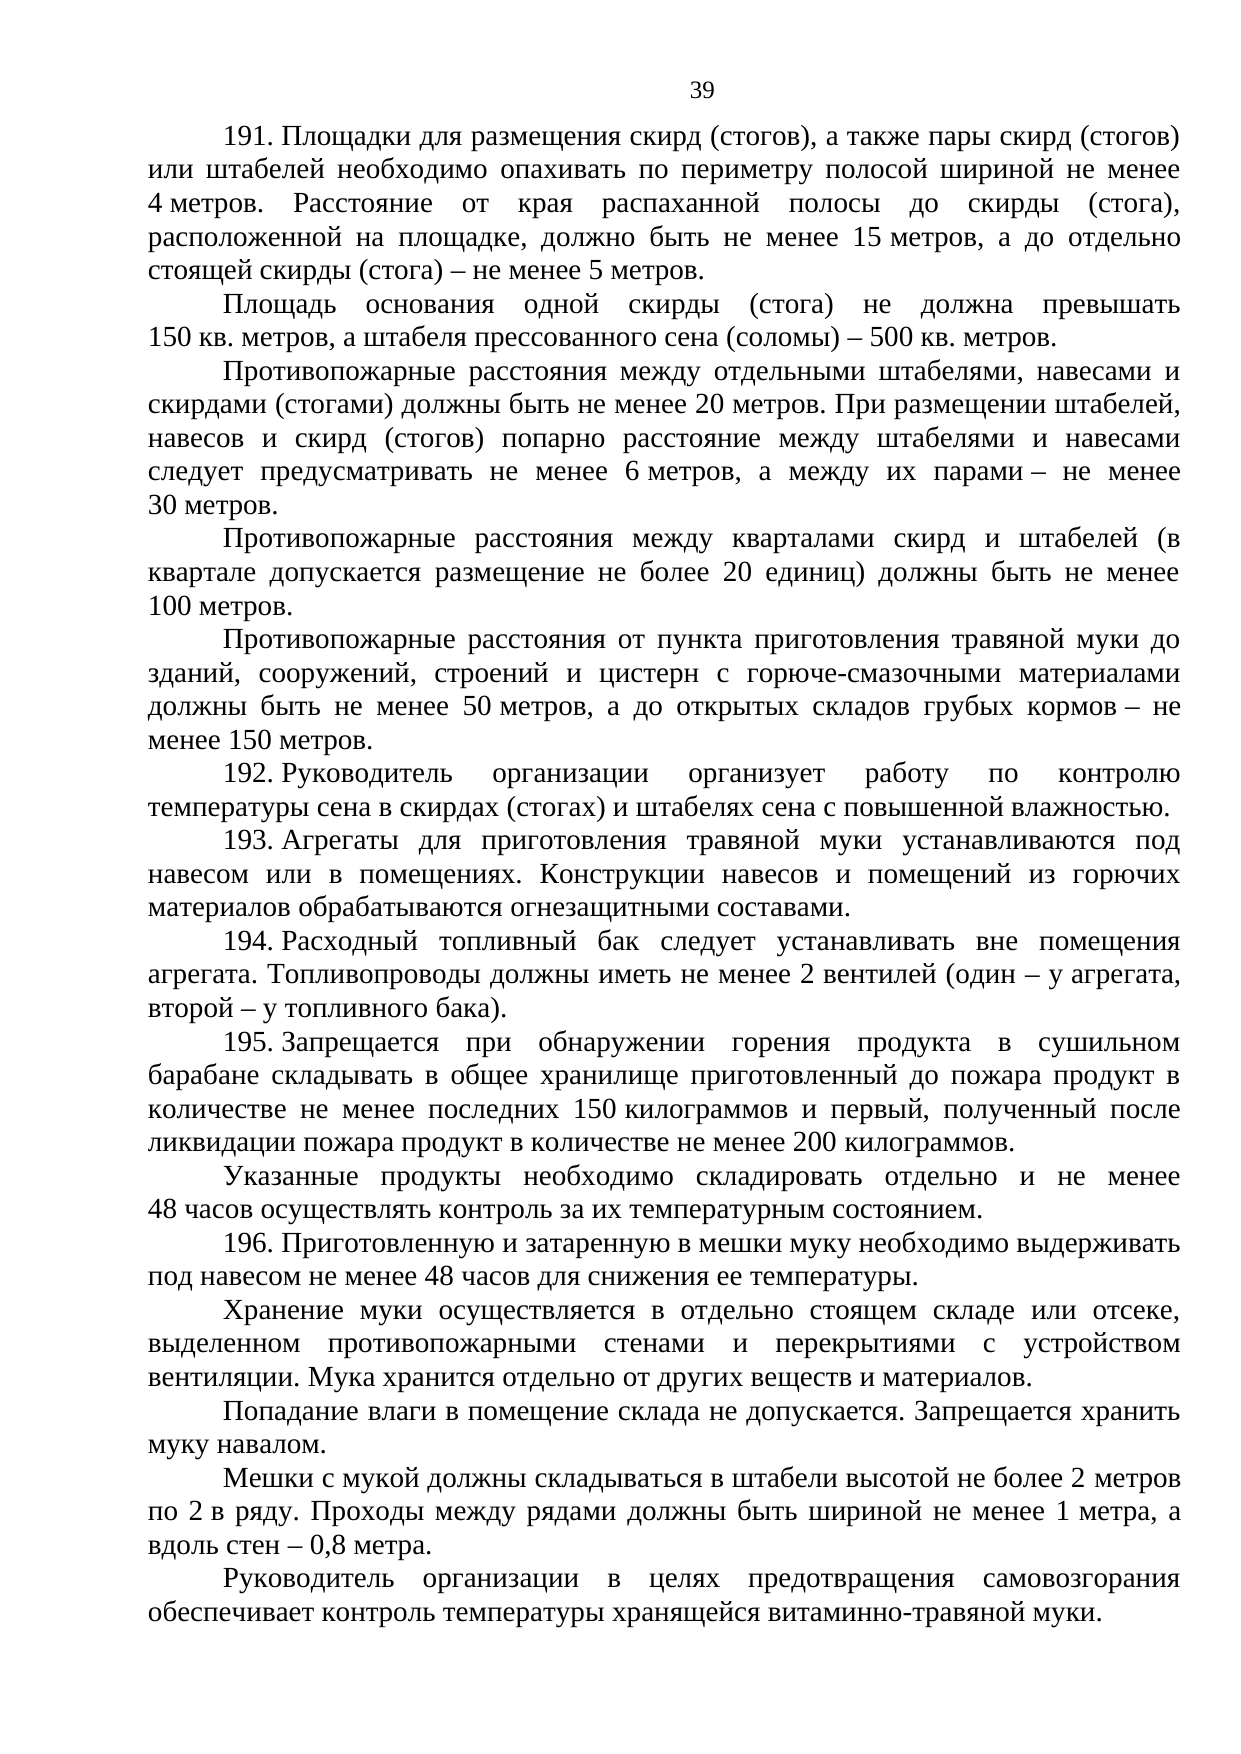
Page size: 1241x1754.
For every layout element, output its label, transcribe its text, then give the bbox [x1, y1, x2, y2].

text Противопожарные расстояния от пункта приготовления травяной муки до зданий, сооружений, строений и цистерн с горюче-смазочными материалами должны быть не менее 50 метров, а до открытых складов грубых кормов – не менее 150 метров. [148, 621, 1181, 755]
text Противопожарные расстояния между кварталами скирд и штабелей (в квартале допускается размещение не более 20 единиц) должны быть не менее 100 метров. [148, 521, 1181, 621]
text 195. Запрещается при обнаружении горения продукта в сушильном барабане складывать в общее хранилище приготовленный до пожара продукт в количестве не менее последних 150 килограммов и первый, полученный после ликвидации пожара продукт в количестве не менее 200 килограммов. [148, 1024, 1181, 1158]
text Площадь основания одной скирды (стога) не должна превышать 150 кв. метров, а штабеля прессованного сена (соломы) – 500 кв. метров. [148, 286, 1181, 353]
text Попадание влаги в помещение склада не допускается. Запрещается хранить муку навалом. [148, 1393, 1181, 1460]
text 191. Площадки для размещения скирд (стогов), а также пары скирд (стогов) или штабелей необходимо опахивать по периметру полосой шириной не менее 4 метров. Расстояние от края распаханной полосы до скирды (стога), расположенной на площадке, должно быть не менее 15 метров, а до отдельно стоящей скирды (стога) – не менее 5 метров. [148, 118, 1181, 286]
text 192. Руководитель организации организует работу по контролю температуры сена в скирдах (стогах) и штабелях сена с повышенной влажностью. [148, 755, 1181, 822]
text Мешки с мукой должны складываться в штабели высотой не более 2 метров по 2 в ряду. Проходы между рядами должны быть шириной не менее 1 метра, а вдоль стен – 0,8 метра. [148, 1460, 1181, 1560]
text 193. Агрегаты для приготовления травяной муки устанавливаются под навесом или в помещениях. Конструкции навесов и помещений из горючих материалов обрабатываются огнезащитными составами. [148, 822, 1181, 923]
text Указанные продукты необходимо складировать отдельно и не менее 48 часов осуществлять контроль за их температурным состоянием. [148, 1158, 1181, 1225]
text Противопожарные расстояния между отдельными штабелями, навесами и скирдами (стогами) должны быть не менее 20 метров. При размещении штабелей, навесов и скирд (стогов) попарно расстояние между штабелями и навесами следует предусматривать не менее 6 метров, а между их парами – не менее 30 метров. [148, 353, 1181, 521]
text 196. Приготовленную и затаренную в мешки муку необходимо выдерживать под навесом не менее 48 часов для снижения ее температуры. [148, 1225, 1181, 1292]
text 194. Расходный топливный бак следует устанавливать вне помещения агрегата. Топливопроводы должны иметь не менее 2 вентилей (один – у агрегата, второй – у топливного бака). [148, 923, 1181, 1024]
text Хранение муки осуществляется в отдельно стоящем складе или отсеке, выделенном противопожарными стенами и перекрытиями с устройством вентиляции. Мука хранится отдельно от других веществ и материалов. [148, 1292, 1181, 1393]
text Руководитель организации в целях предотвращения самовозгорания обеспечивает контроль температуры хранящейся витаминно-травяной муки. [148, 1560, 1181, 1627]
